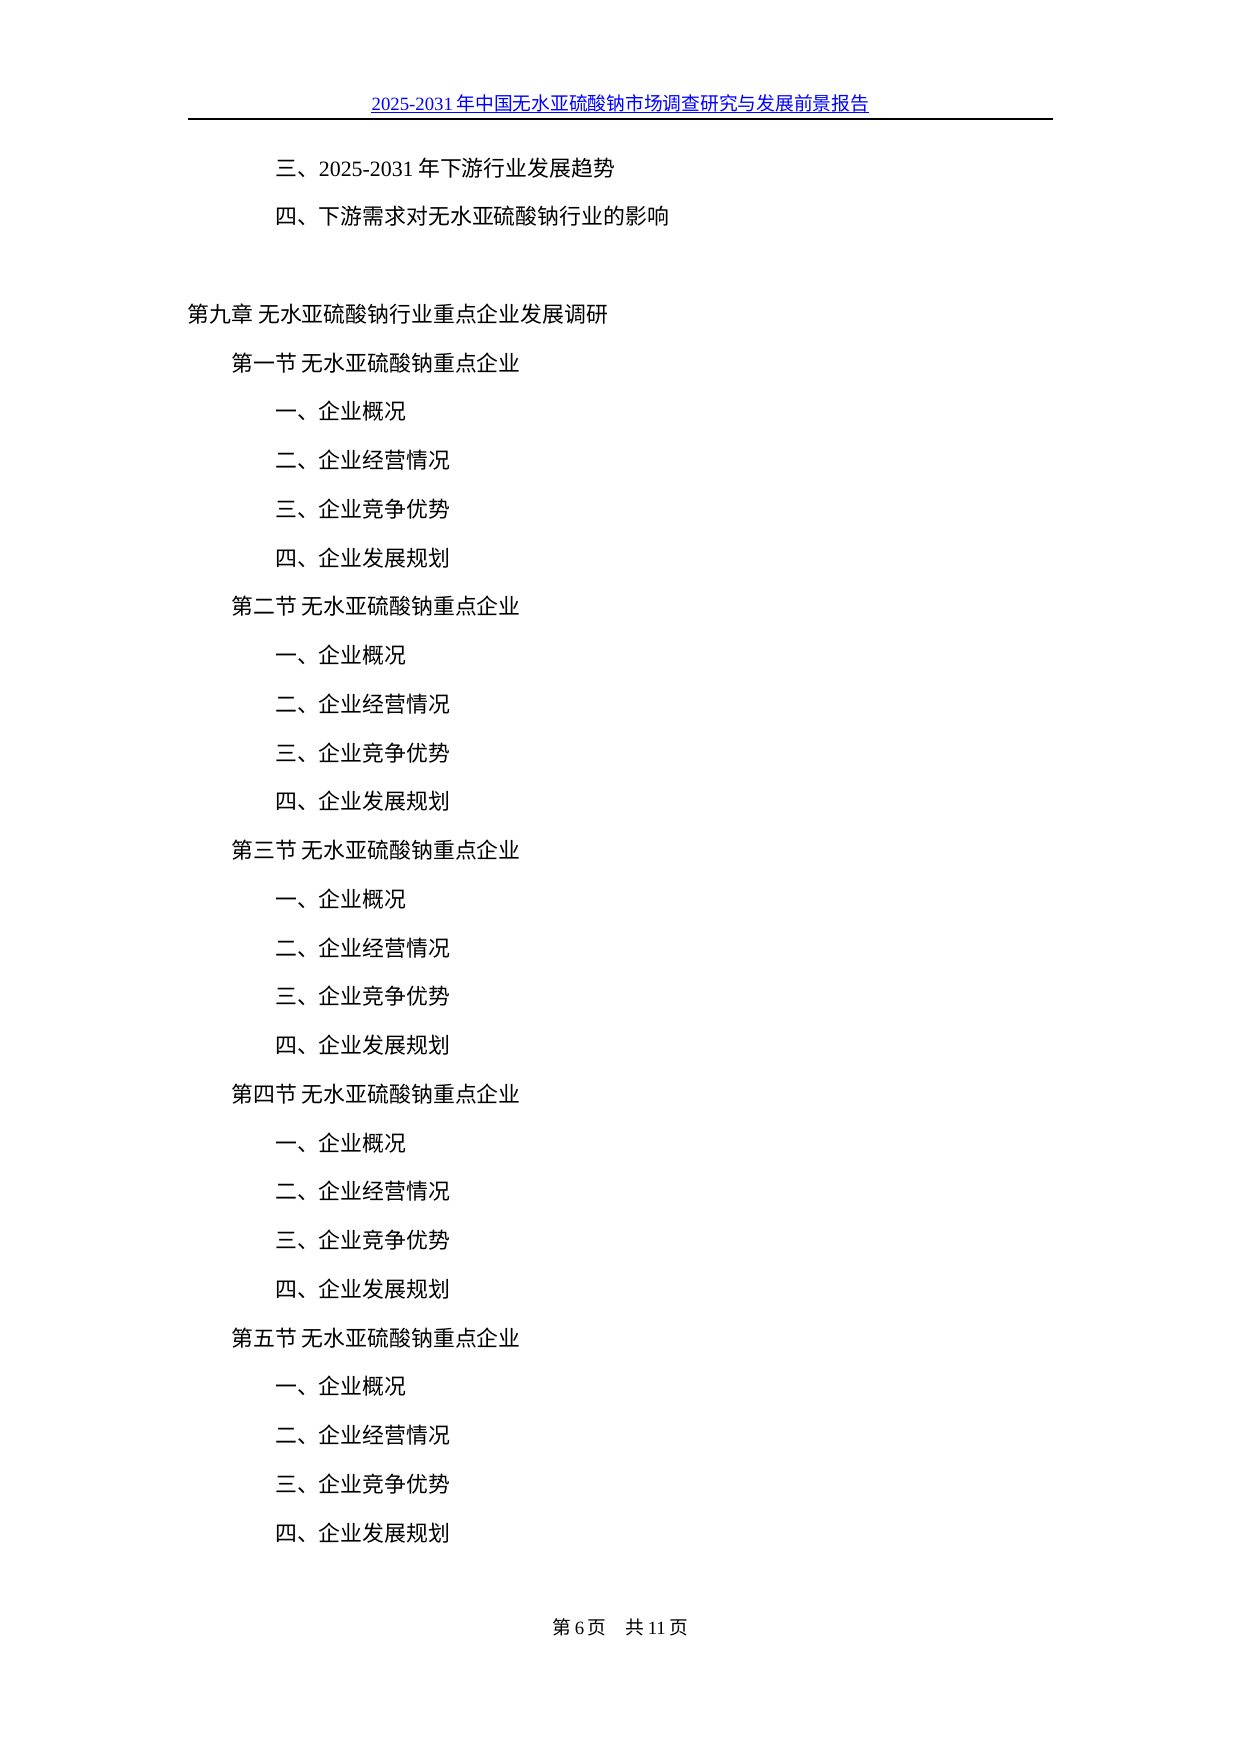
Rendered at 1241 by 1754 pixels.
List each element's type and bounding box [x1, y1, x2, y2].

text [187, 150, 1053, 1548]
